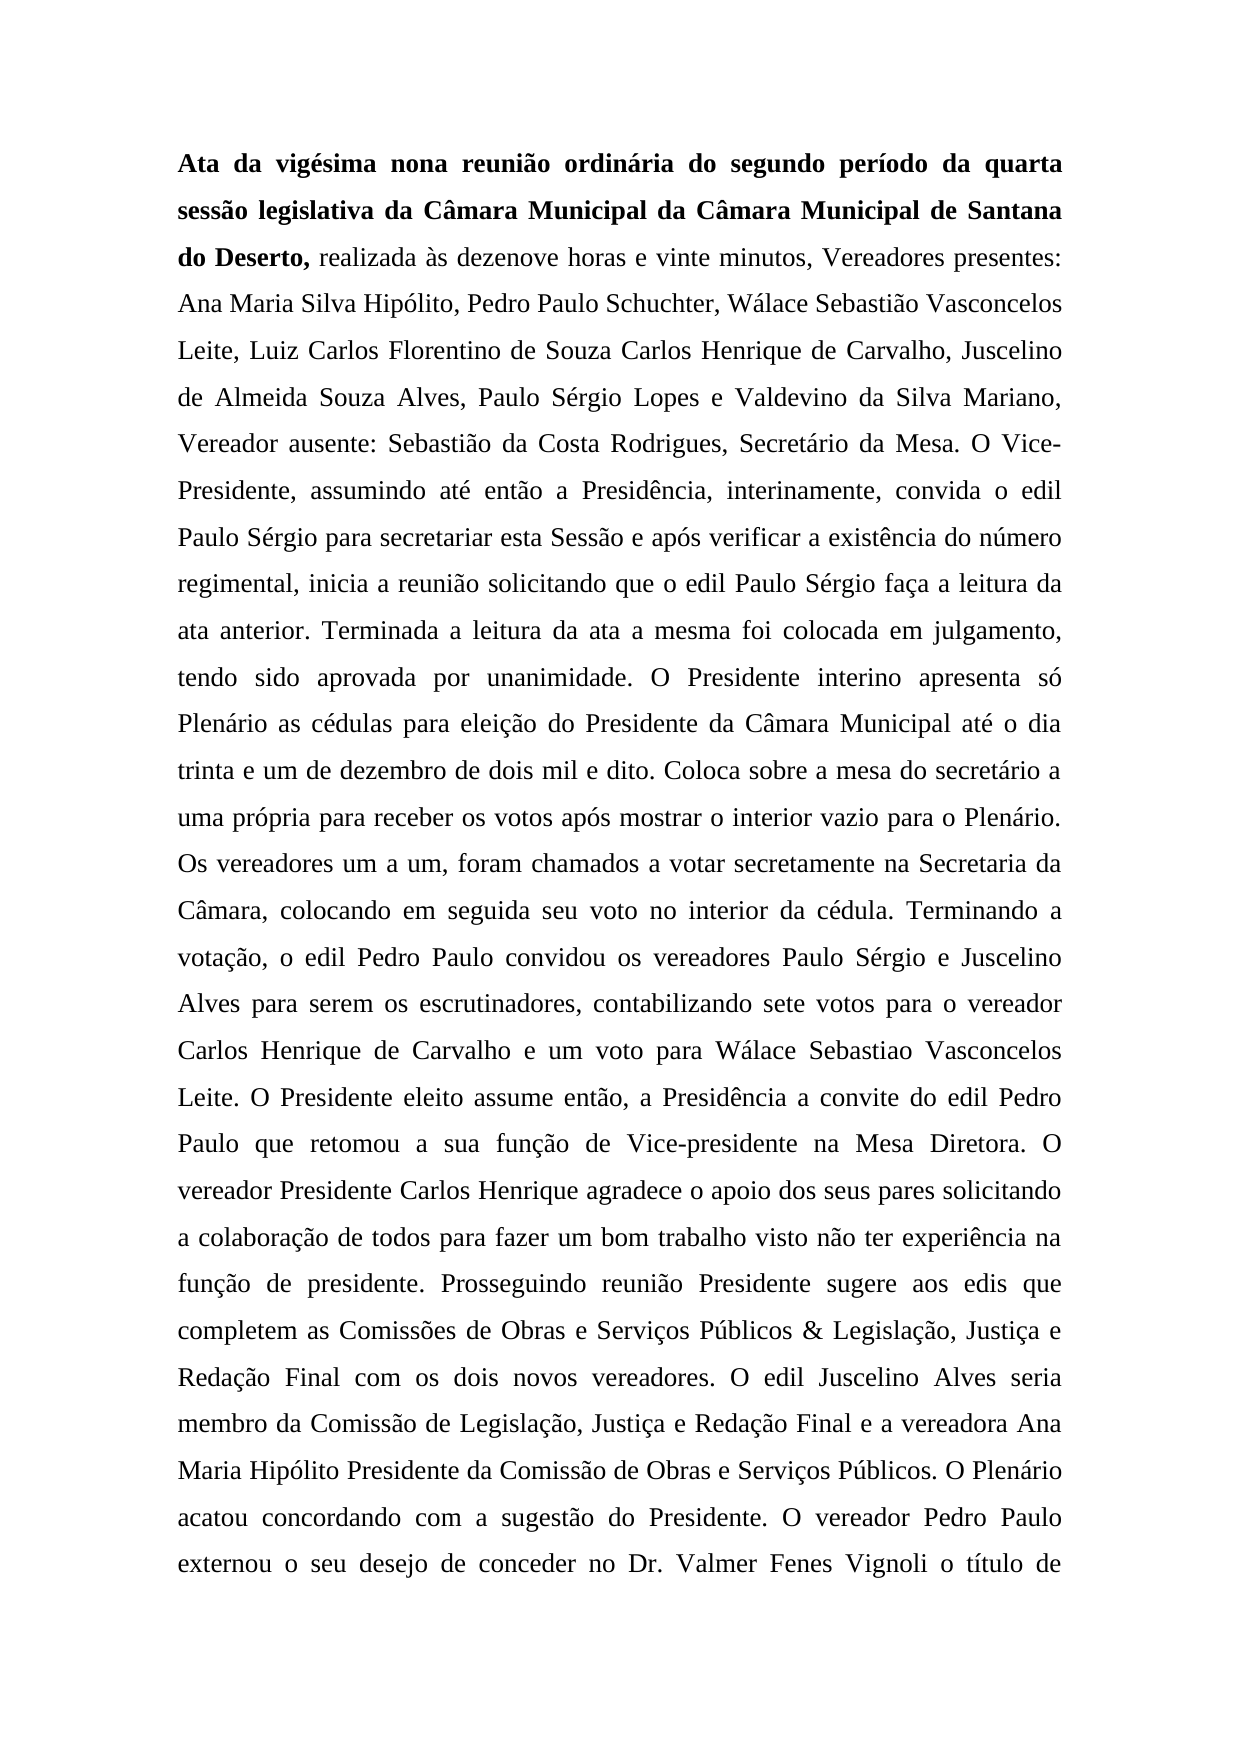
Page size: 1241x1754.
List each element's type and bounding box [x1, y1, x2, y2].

text [177, 148, 1063, 1579]
